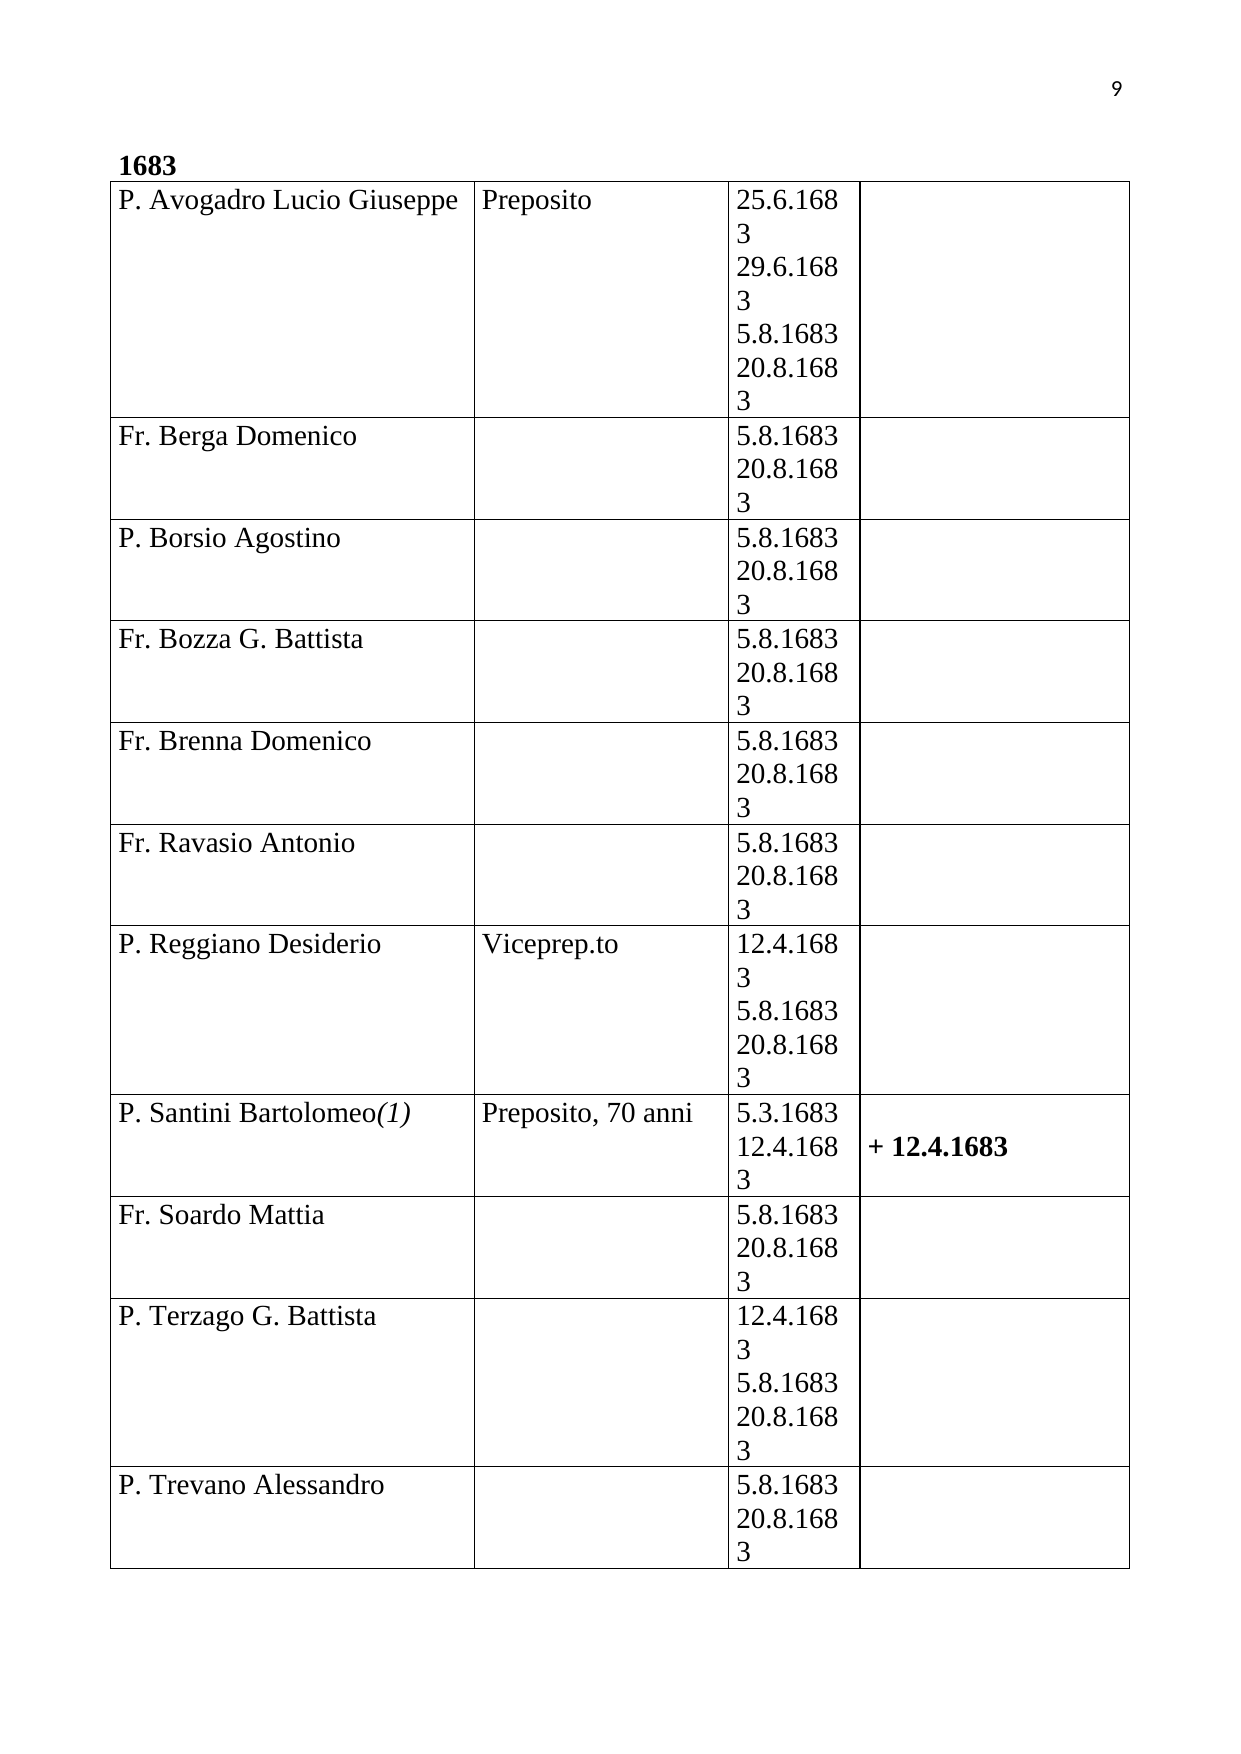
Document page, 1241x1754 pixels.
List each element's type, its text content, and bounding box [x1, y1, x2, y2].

table_cell Fr. Ravasio Antonio [111, 825, 474, 925]
table_header Preposito [475, 182, 728, 417]
table_cell + 12.4.1683 [861, 1095, 1129, 1196]
table_cell [861, 825, 1129, 925]
table_cell Viceprep.to [475, 926, 728, 1094]
table_cell P. Reggiano Desiderio [111, 926, 474, 1094]
table_cell P. Santini Bartolomeo(1) [111, 1095, 474, 1196]
table_cell [475, 1197, 728, 1297]
table_cell Fr. Berga Domenico [111, 418, 474, 519]
table_cell [861, 418, 1129, 519]
table_cell Fr. Bozza G. Battista [111, 621, 474, 722]
table_cell [475, 825, 728, 925]
table_cell Fr. Soardo Mattia [111, 1197, 474, 1297]
table_cell [861, 1299, 1129, 1466]
table_cell [861, 723, 1129, 824]
table_cell 5.8.1683 20.8.1683 [729, 418, 859, 519]
table_cell 5.8.1683 20.8.1683 [729, 621, 859, 722]
table_cell 5.8.1683 20.8.1683 [729, 1197, 859, 1297]
table_cell [475, 621, 728, 722]
table_cell [475, 1299, 728, 1466]
table_cell 5.8.1683 20.8.1683 [729, 1467, 859, 1568]
table_cell 5.3.1683 12.4.1683 [729, 1095, 859, 1196]
table_cell Preposito, 70 anni [475, 1095, 728, 1196]
table_cell [475, 520, 728, 620]
table_cell [861, 926, 1129, 1094]
table_header 25.6.1683 29.6.1683 5.8.1683 20.8.1683 [729, 182, 859, 417]
table_cell P. Terzago G. Battista [111, 1299, 474, 1466]
table_header P. Avogadro Lucio Giuseppe [111, 182, 474, 417]
table_cell P. Trevano Alessandro [111, 1467, 474, 1568]
table_cell Fr. Brenna Domenico [111, 723, 474, 824]
table_header [861, 182, 1129, 417]
table_cell P. Borsio Agostino [111, 520, 474, 620]
table_cell [861, 1197, 1129, 1297]
table_cell [861, 621, 1129, 722]
table_cell [475, 418, 728, 519]
table_cell [861, 520, 1129, 620]
table_cell 5.8.1683 20.8.1683 [729, 825, 859, 925]
table_cell 5.8.1683 20.8.1683 [729, 520, 859, 620]
table_cell [475, 1467, 728, 1568]
table_cell [861, 1467, 1129, 1568]
table_cell [475, 723, 728, 824]
table_cell 12.4.1683 5.8.1683 20.8.1683 [729, 926, 859, 1094]
text 1683 [118, 148, 624, 181]
table_cell 12.4.1683 5.8.1683 20.8.1683 [729, 1299, 859, 1466]
table_cell 5.8.1683 20.8.1683 [729, 723, 859, 824]
